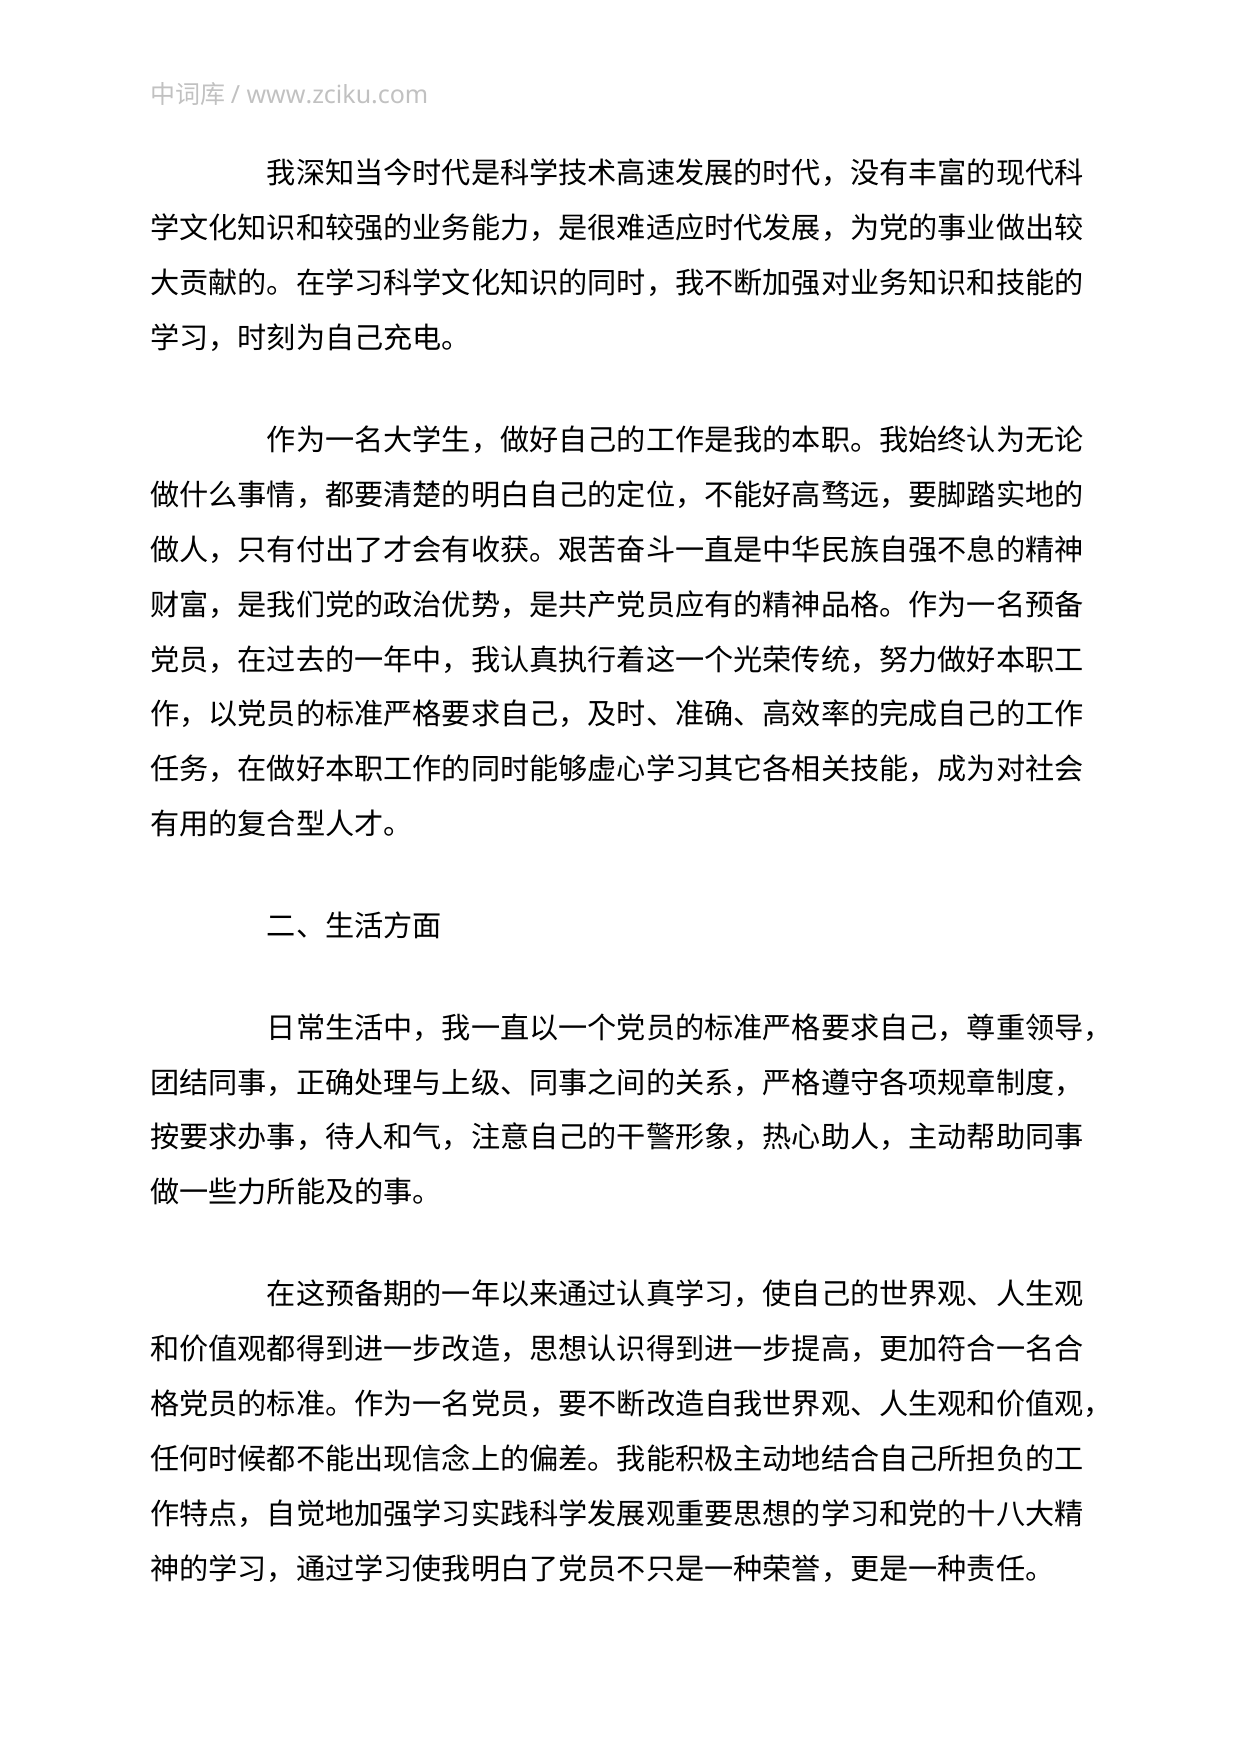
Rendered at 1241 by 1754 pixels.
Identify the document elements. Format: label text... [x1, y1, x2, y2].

text 在这预备期的一年以来通过认真学习，使自己的世界观、人生观和价值观都得到进一步改造，思想认识得到进一步提高，更加符合一名合格党员的标准。作为一名党员，要不断改造自我世界观、人生观和价值观，任何时候都不能出现信念上的偏差。我能积极主动地结合自己所担负的工作特点，自觉地加强学习实践科学发展观重要思想的学习和党的十八大精神的学习，通过学习使我明白了党员不只是一种荣誉，更是一种责任。 [150, 1271, 1090, 1587]
text 日常生活中，我一直以一个党员的标准严格要求自己，尊重领导，团结同事，正确处理与上级、同事之间的关系，严格遵守各项规章制度，按要求办事，待人和气，注意自己的干警形象，热心助人，主动帮助同事做一些力所能及的事。 [150, 1004, 1090, 1211]
text 我深知当今时代是科学技术高速发展的时代，没有丰富的现代科学文化知识和较强的业务能力，是很难适应时代发展，为党的事业做出较大贡献的。在学习科学文化知识的同时，我不断加强对业务知识和技能的学习，时刻为自己充电。 [150, 150, 1090, 357]
text 作为一名大学生，做好自己的工作是我的本职。我始终认为无论做什么事情，都要清楚的明白自己的定位，不能好高骛远，要脚踏实地的做人，只有付出了才会有收获。艰苦奋斗一直是中华民族自强不息的精神财富，是我们党的政治优势，是共产党员应有的精神品格。作为一名预备党员，在过去的一年中，我认真执行着这一个光荣传统，努力做好本职工作，以党员的标准严格要求自己，及时、准确、高效率的完成自己的工作任务，在做好本职工作的同时能够虚心学习其它各相关技能，成为对社会有用的复合型人才。 [150, 416, 1090, 843]
text 二、生活方面 [150, 902, 1090, 945]
